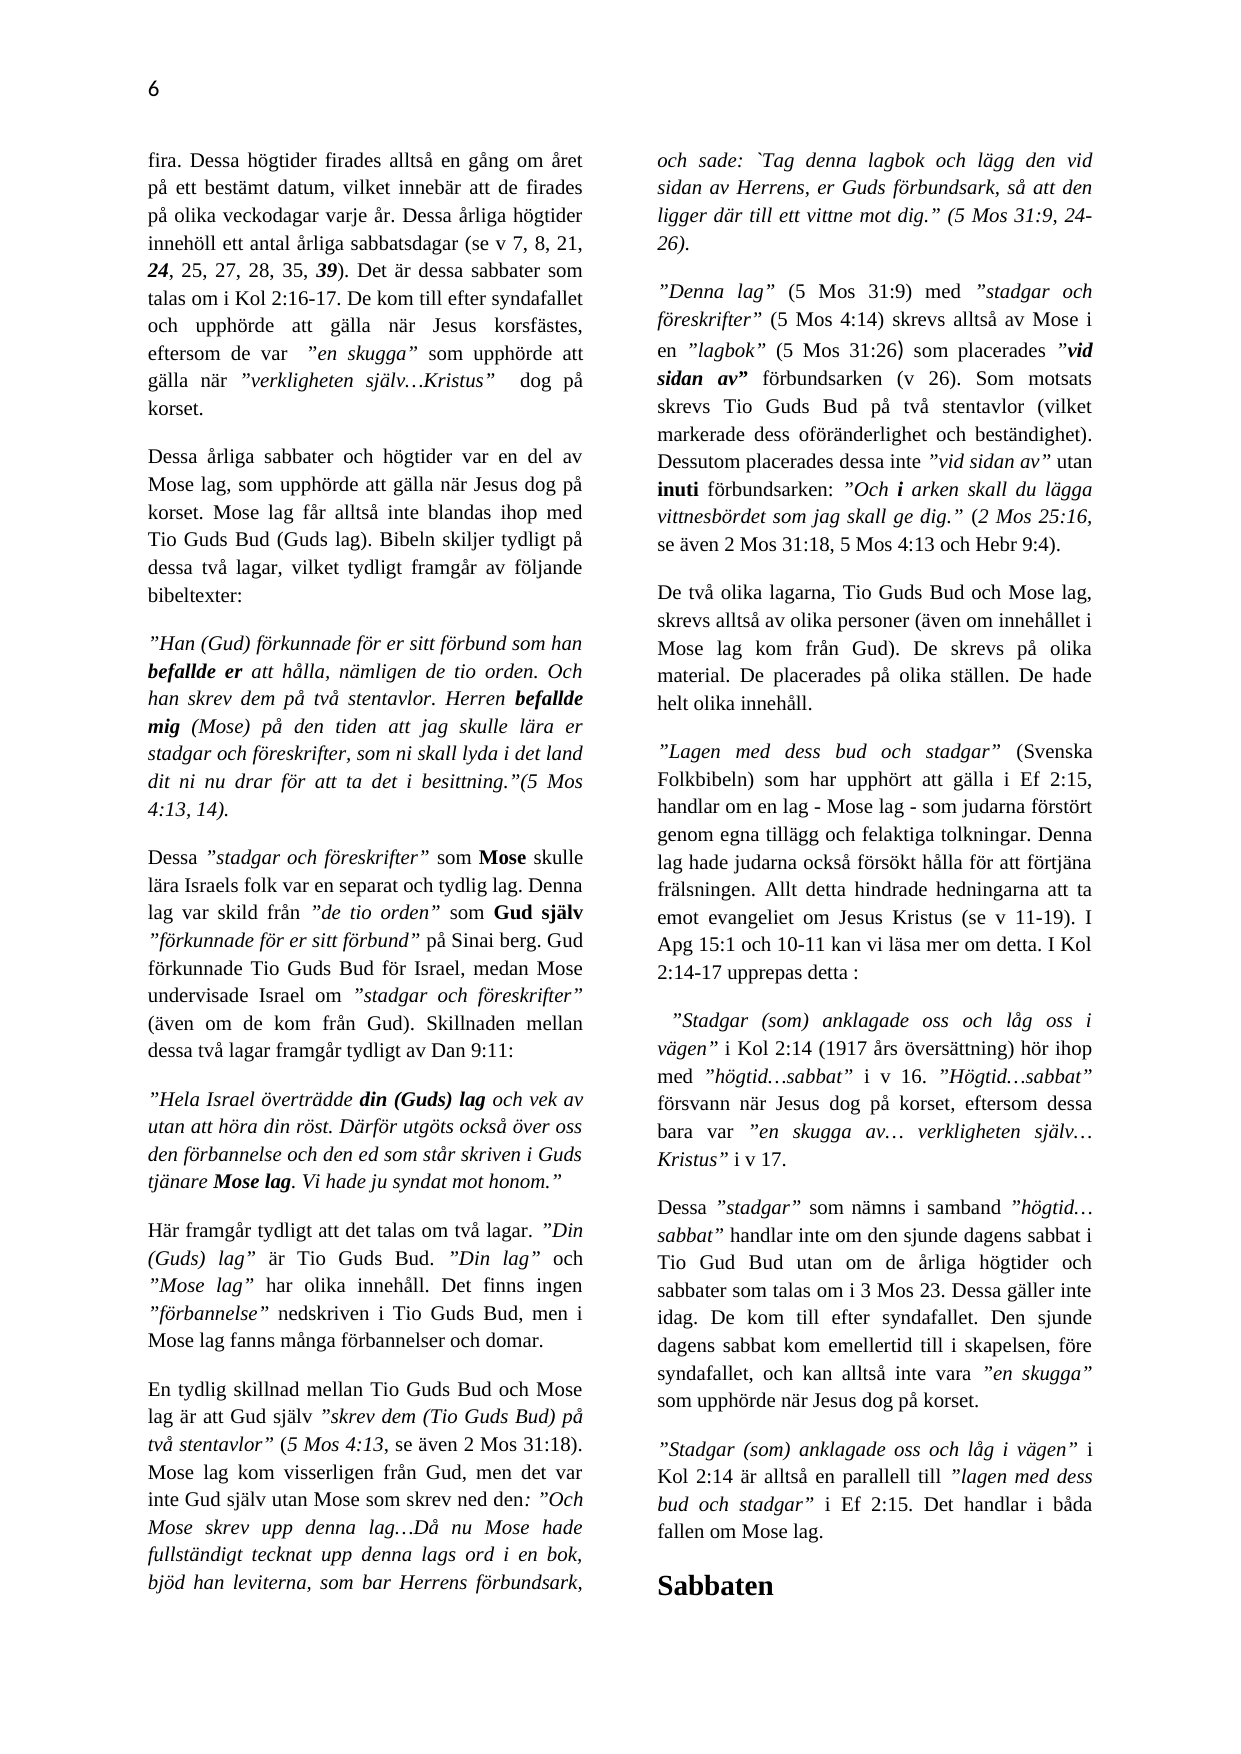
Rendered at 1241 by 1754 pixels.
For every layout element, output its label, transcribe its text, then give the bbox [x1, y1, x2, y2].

text De två olika lagarna, Tio Guds Bud och Mose lag, skrevs alltså av olika personer (även om innehållet i Mose lag kom från Gud). De skrevs på olika material. De placerades på olika ställen. De hade helt olika innehåll. [657, 580, 1093, 715]
text En tydlig skillnad mellan Tio Guds Bud och Mose lag är att Gud själv ”skrev dem (Tio Guds Bud) på två stentavlor” (5 Mos 4:13, se även 2 Mos 31:18). Mose lag kom visserligen från Gud, men det var inte Gud själv utan Mose som skrev ned den: ”Och Mose skrev upp denna lag…Då nu Mose hade fullständigt tecknat upp denna lags ord i en bok, bjöd han leviterna, som bar Herrens förbundsark, och sade: `Tag denna lagbok och lägg den vid sidan av Herrens, er Guds förbundsark, så att den ligger där till ett vittne mot dig.” (5 Mos 31:9, 24-26). [657, 148, 1093, 254]
text ”Denna lag” (5 Mos 31:9) med ”stadgar och föreskrifter” (5 Mos 4:14) skrevs alltså av Mose i en ”lagbok” (5 Mos 31:26) som placerades ”vid sidan av” förbundsarken (v 26). Som motsats skrevs Tio Guds Bud på två stentavlor (vilket markerade dess oföränderlighet och beständighet). Dessutom placerades dessa inte ”vid sidan av” utan inuti förbundsarken: ”Och i arken skall du lägga vittnesbördet som jag skall ge dig.” (2 Mos 25:16, se även 2 Mos 31:18, 5 Mos 4:13 och Hebr 9:4). [657, 279, 1093, 556]
text ”Lagen med dess bud och stadgar” (Svenska Folkbibeln) som har upphört att gälla i Ef 2:15, handlar om en lag - Mose lag - som judarna förstört genom egna tillägg och felaktiga tolkningar. Denna lag hade judarna också försökt hålla för att förtjäna frälsningen. Allt detta hindrade hedningarna att ta emot evangeliet om Jesus Kristus (se v 11-19). I Apg 15:1 och 10-11 kan vi läsa mer om detta. I Kol 2:14-17 upprepas detta : [657, 739, 1093, 984]
text En tydlig skillnad mellan Tio Guds Bud och Mose lag är att Gud själv ”skrev dem (Tio Guds Bud) på två stentavlor” (5 Mos 4:13, se även 2 Mos 31:18). Mose lag kom visserligen från Gud, men det var inte Gud själv utan Mose som skrev ned den: ”Och Mose skrev upp denna lag…Då nu Mose hade fullständigt tecknat upp denna lags ord i en bok, bjöd han leviterna, som bar Herrens förbundsark, och sade: `Tag denna lagbok och lägg den vid sidan av Herrens, er Guds förbundsark, så att den ligger där till ett vittne mot dig.” (5 Mos 31:9, 24-26). [148, 1377, 583, 1594]
text ”Stadgar (som) anklagade oss och låg oss i vägen” i Kol 2:14 (1917 års översättning) hör ihop med ”högtid…sabbat” i v 16. ”Högtid…sabbat” försvann när Jesus dog på korset, eftersom dessa bara var ”en skugga av… verkligheten själv…Kristus” i v 17. [657, 1008, 1093, 1171]
text Dessa årliga sabbater och högtider var en del av Mose lag, som upphörde att gälla när Jesus dog på korset. Mose lag får alltså inte blandas ihop med Tio Guds Bud (Guds lag). Bibeln skiljer tydligt på dessa två lagar, vilket tydligt framgår av följande bibeltexter: [148, 444, 583, 607]
text Dessa ”stadgar” som nämns i samband ”högtid…sabbat” handlar inte om den sjunde dagens sabbat i Tio Gud Bud utan om de årliga högtider och sabbater som talas om i 3 Mos 23. Dessa gäller inte idag. De kom till efter syndafallet. Den sjunde dagens sabbat kom emellertid till i skapelsen, före syndafallet, och kan alltså inte vara ”en skugga” som upphörde när Jesus dog på korset. [657, 1195, 1093, 1412]
text ”Han (Gud) förkunnade för er sitt förbund som han befallde er att hålla, nämligen de tio orden. Och han skrev dem på två stentavlor. Herren befallde mig (Mose) på den tiden att jag skulle lära er stadgar och föreskrifter, som ni skall lyda i det land dit ni nu drar för att ta det i besittning.”(5 Mos 4:13, 14). [148, 631, 583, 821]
text Sabbaten [657, 1568, 1093, 1601]
text Dessa ”stadgar och föreskrifter” som Mose skulle lära Israels folk var en separat och tydlig lag. Denna lag var skild från ”de tio orden” som Gud själv ”förkunnade för er sitt förbund” på Sinai berg. Gud förkunnade Tio Guds Bud för Israel, medan Mose undervisade Israel om ”stadgar och föreskrifter” (även om de kom från Gud). Skillnaden mellan dessa två lagar framgår tydligt av Dan 9:11: [148, 845, 583, 1062]
text ”Hela Israel överträdde din (Guds) lag och vek av utan att höra din röst. Därför utgöts också över oss den förbannelse och den ed som står skriven i Guds tjänare Mose lag. Vi hade ju syndat mot honom.” [148, 1087, 583, 1193]
text ”Stadgar (som) anklagade oss och låg i vägen” i Kol 2:14 är alltså en parallell till ”lagen med dess bud och stadgar” i Ef 2:15. Det handlar i båda fallen om Mose lag. [657, 1437, 1093, 1543]
text Här framgår tydligt att det talas om två lagar. ”Din (Guds) lag” är Tio Guds Bud. ”Din lag” och ”Mose lag” har olika innehåll. Det finns ingen ”förbannelse” nedskriven i Tio Guds Bud, men i Mose lag fanns många förbannelser och domar. [148, 1218, 583, 1352]
